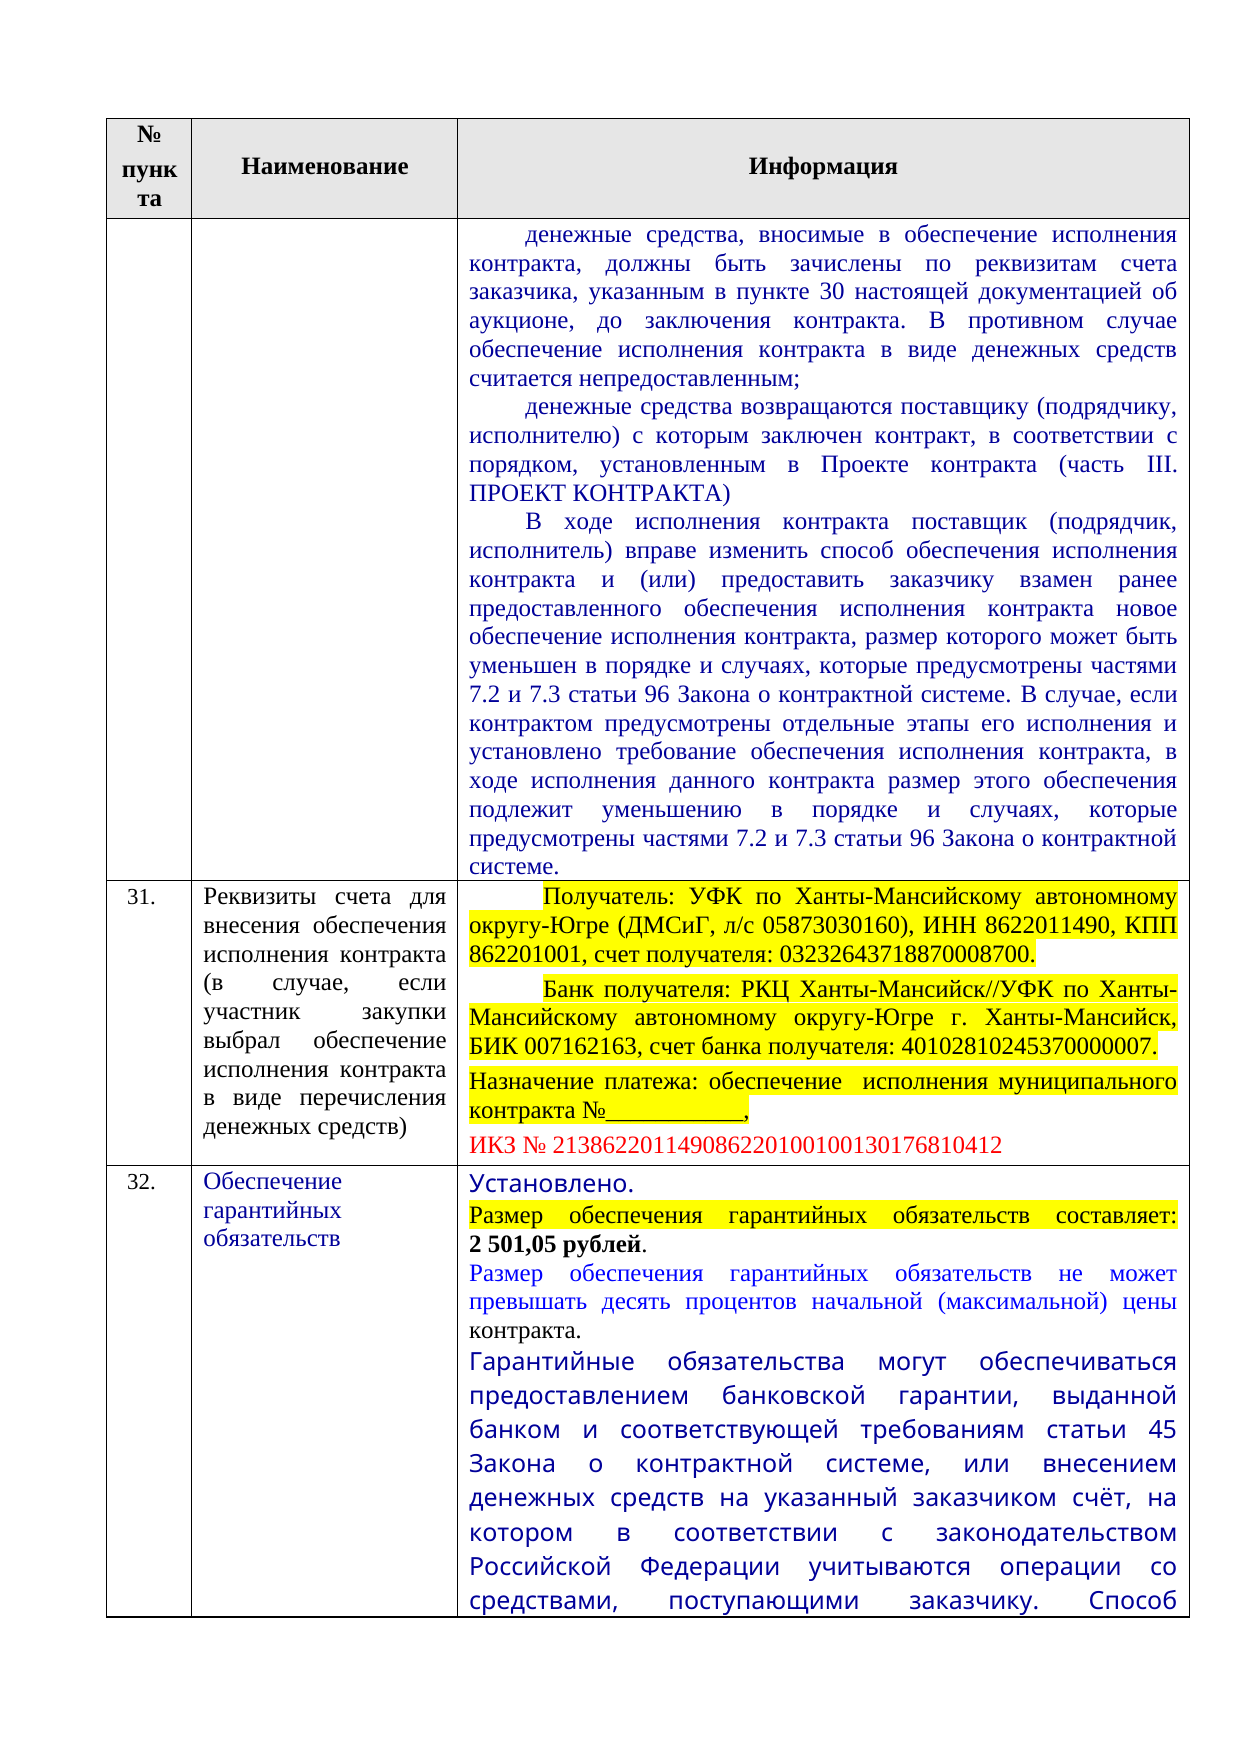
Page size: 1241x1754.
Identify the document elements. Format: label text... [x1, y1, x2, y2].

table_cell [458, 1166, 1189, 1616]
table_cell Получатель: УФК по Ханты-Мансийскому автономному округу-Югре (ДМСиГ, л/с 05873030160), ИНН 8622011490, КПП 862201001, счет получателя: 03232643718870008700. Банк получателя: РКЦ Ханты-Мансийск//УФК по Ханты-Мансийскому автономному округу-Югре г. Ханты-Мансийск, БИК 007162163, счет банка получателя: 40102810245370000007. Назначение платежа: обеспечение исполнения муниципального контракта №___________, ИКЗ № 213862201149086220100100130176810412 [458, 881, 1189, 1165]
table_cell Реквизиты счета для внесения обеспечения исполнения контракта (в случае, если участник закупки выбрал обеспечение исполнения контракта в виде перечисления денежных средств) [192, 881, 457, 1165]
table_cell [107, 219, 191, 880]
table_header Информация [458, 119, 1189, 218]
table_cell [107, 1166, 191, 1616]
table_header Наименование [192, 119, 457, 218]
table_cell [107, 881, 191, 1165]
table_cell Обеспечение гарантийных обязательств [192, 1166, 457, 1616]
table_header № пункта [107, 119, 191, 218]
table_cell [192, 219, 457, 880]
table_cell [458, 219, 1189, 880]
